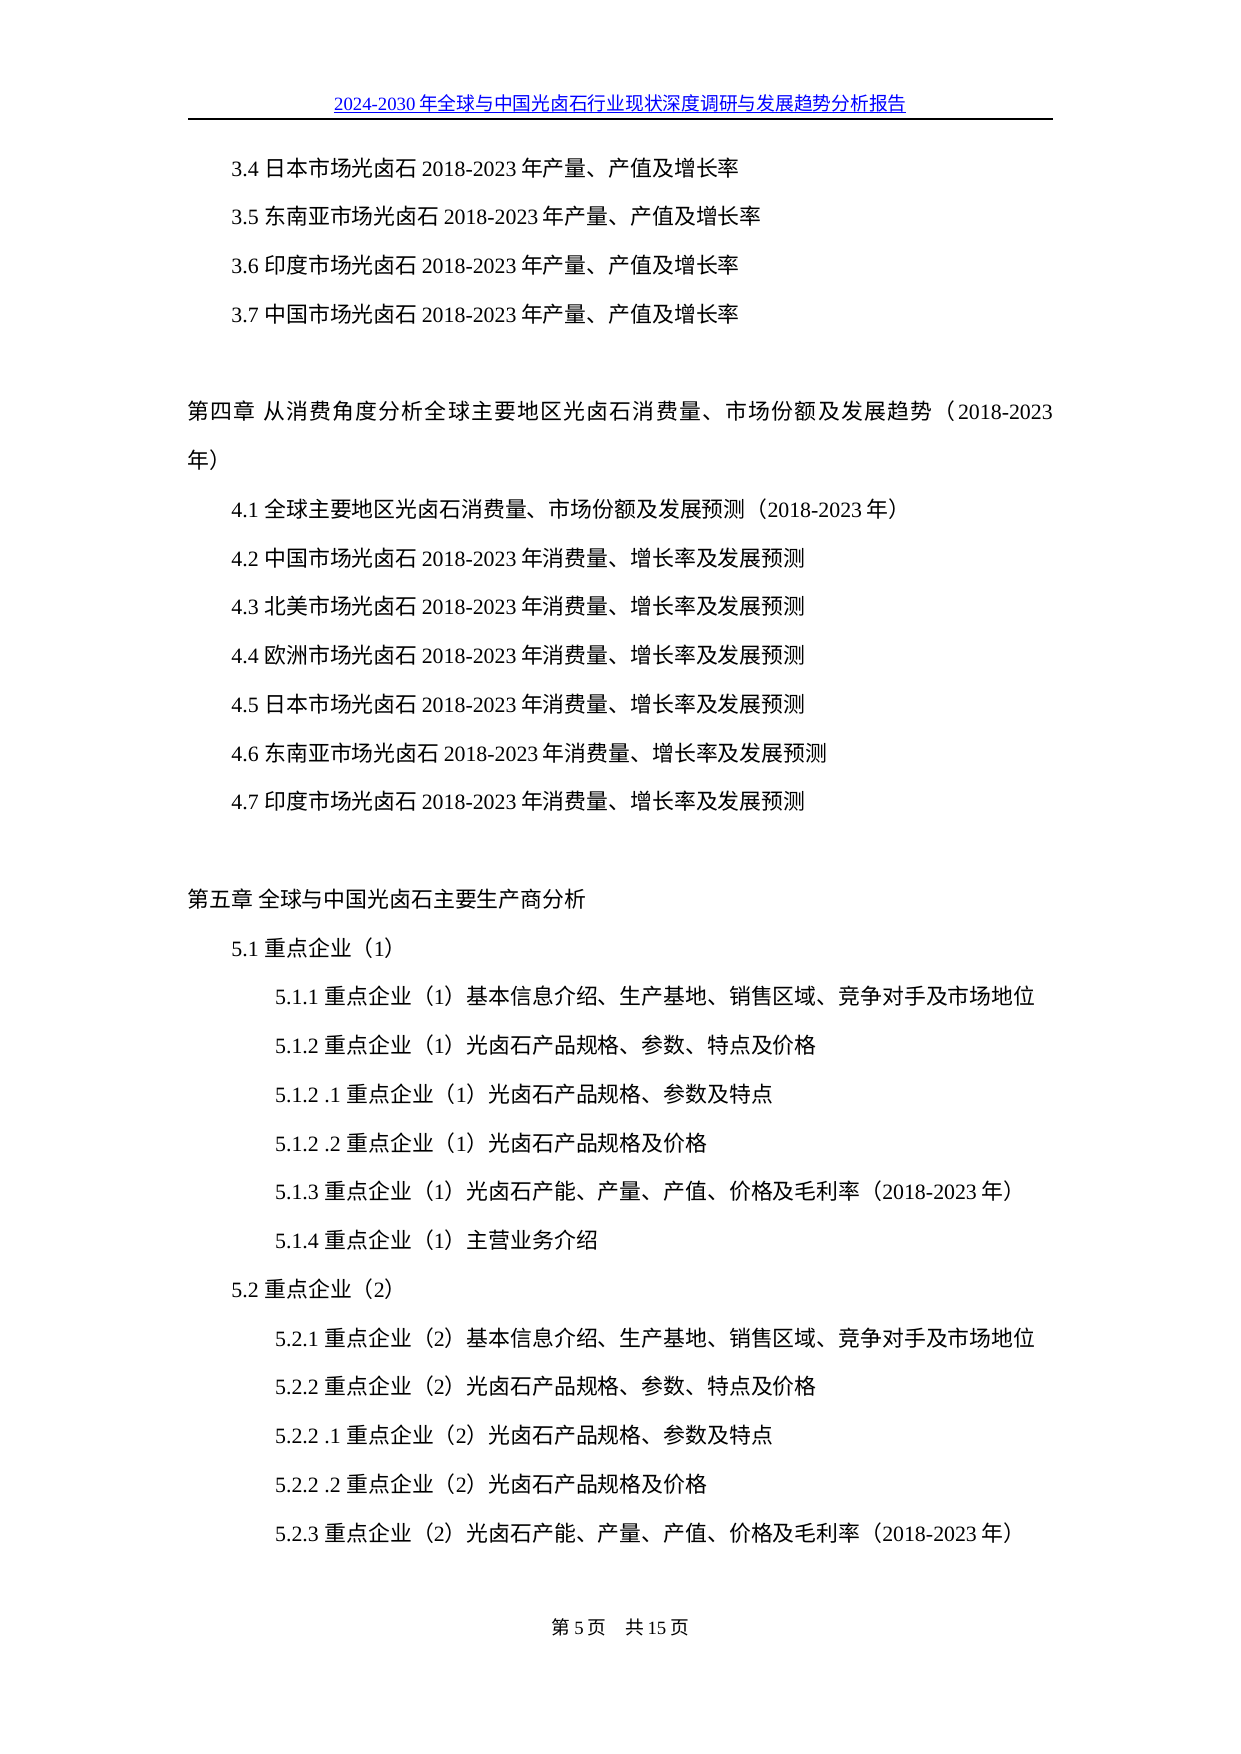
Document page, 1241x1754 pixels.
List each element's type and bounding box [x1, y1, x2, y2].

text [187, 150, 1053, 1548]
